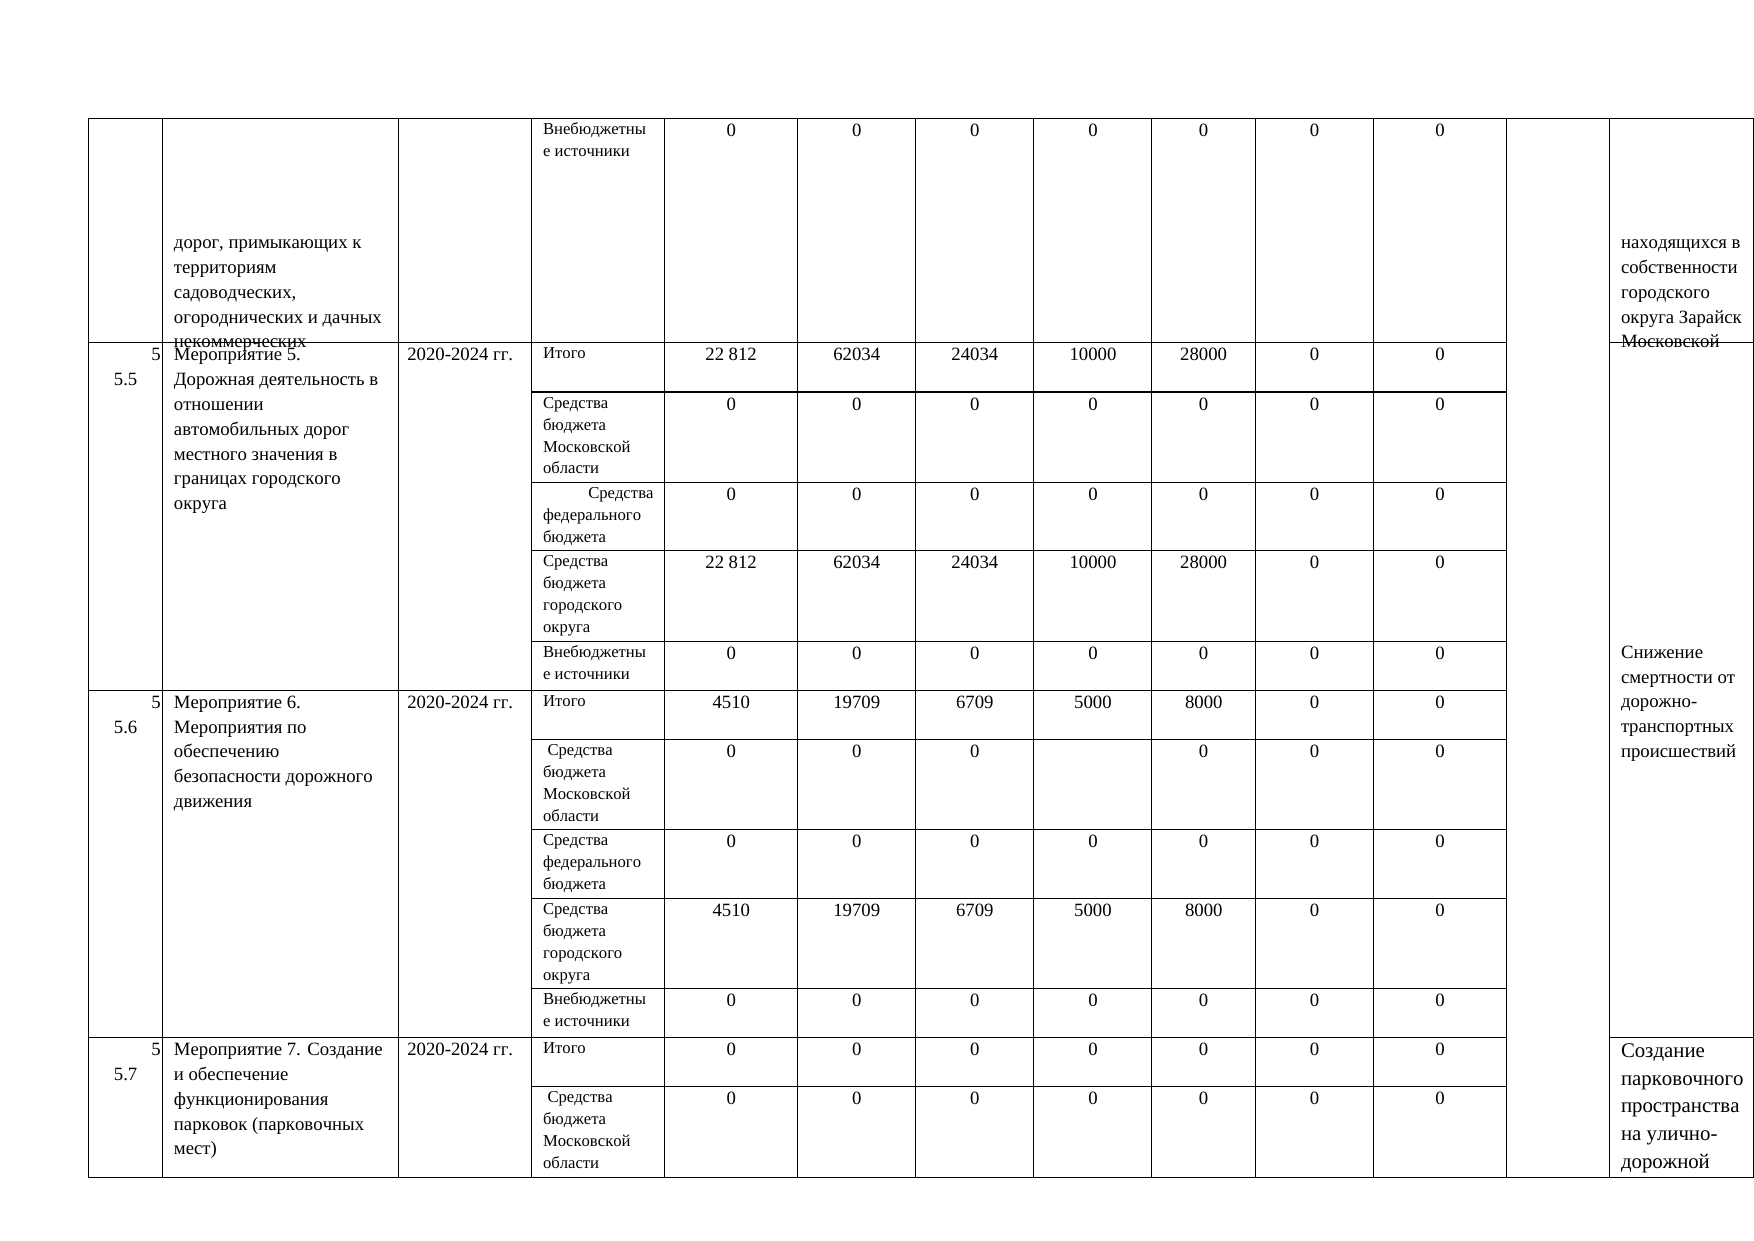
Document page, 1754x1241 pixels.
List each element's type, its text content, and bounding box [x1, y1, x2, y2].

table_cell Внебюджетные источники [532, 119, 664, 342]
table_cell 0 [798, 1087, 915, 1177]
table_cell 0 [665, 830, 797, 898]
table_cell 0 [1152, 119, 1255, 342]
table_cell 4510 [665, 691, 797, 739]
table_cell 0 [916, 989, 1033, 1037]
table_cell 0 [665, 1087, 797, 1177]
table_cell 0 [1152, 1087, 1255, 1177]
table_cell 10000 [1034, 343, 1151, 391]
table_cell 0 [665, 642, 797, 690]
table_cell 6709 [916, 691, 1033, 739]
table_cell 28000 [1152, 343, 1255, 391]
table_cell 0 [916, 1038, 1033, 1086]
table_cell 0 [1152, 393, 1255, 482]
table_cell 0 [1034, 483, 1151, 550]
table_cell [1034, 740, 1151, 829]
table_cell 0 [1152, 1038, 1255, 1086]
table_cell 0 [665, 483, 797, 550]
table_cell Создание парковочного пространства на улично-дорожной сети: в 2020 году – 50 машиномест [1610, 1038, 1753, 1177]
table_cell 0 [916, 740, 1033, 829]
table_cell 0 [1034, 1038, 1151, 1086]
table_cell 0 [1034, 989, 1151, 1037]
table_cell 28000 [1152, 551, 1255, 641]
table_cell Средства бюджета Московской области [532, 393, 664, 482]
table_cell 0 [665, 989, 797, 1037]
table_cell 0 [1374, 483, 1506, 550]
table_cell 0 [916, 119, 1033, 342]
table_cell 0 [1152, 642, 1255, 690]
table_cell 0 [916, 483, 1033, 550]
table_cell Средства бюджета городского округа [532, 899, 664, 988]
table_cell 0 [916, 830, 1033, 898]
table_cell 0 [798, 119, 915, 342]
table_cell 0 [1034, 119, 1151, 342]
table_cell 0 [798, 642, 915, 690]
table_cell 0 [665, 119, 797, 342]
table_cell 0 [916, 393, 1033, 482]
table_cell 55.5 [89, 343, 162, 690]
table_cell Средства федерального бюджета [532, 830, 664, 898]
table_cell 8000 [1152, 691, 1255, 739]
table_cell 0 [1374, 830, 1506, 898]
table_cell 0 [1256, 1038, 1373, 1086]
table_cell 0 [1256, 740, 1373, 829]
table_cell 2020-2024 гг. [399, 343, 531, 690]
table_cell 8000 [1152, 899, 1255, 988]
table_cell 0 [1256, 989, 1373, 1037]
table_cell 0 [798, 393, 915, 482]
table_cell 5000 [1034, 691, 1151, 739]
table_cell 0 [1256, 343, 1373, 391]
table_cell Средства бюджета Московской области [532, 1087, 664, 1177]
table_cell 55.7 [89, 1038, 162, 1177]
table_cell Внебюджетные источники [532, 642, 664, 690]
table_cell 0 [798, 830, 915, 898]
table_cell 0 [665, 1038, 797, 1086]
table_cell 0 [1374, 393, 1506, 482]
table_cell 0 [1256, 899, 1373, 988]
table_cell 19709 [798, 899, 915, 988]
table_cell 0 [1374, 1087, 1506, 1177]
table_cell 0 [1034, 393, 1151, 482]
table_cell 10000 [1034, 551, 1151, 641]
table_cell Мероприятие 7. Создание и обеспечение функционирования парковок (парковочных мест) [163, 1038, 398, 1177]
table_cell 0 [1374, 691, 1506, 739]
table_cell Снижение смертности от дорожно-транспортных происшествий [1610, 343, 1753, 1037]
table_cell 0 [1374, 119, 1506, 342]
table_cell 0 [1374, 989, 1506, 1037]
table_cell Итого [532, 1038, 664, 1086]
table_cell Мероприятие 5. Дорожная деятельность в отношении автомобильных дорог местного значения в границах городского округа [163, 343, 398, 690]
table_cell 0 [1152, 483, 1255, 550]
table_cell 0 [1374, 740, 1506, 829]
table_cell 19709 [798, 691, 915, 739]
table_cell Средства федерального бюджета [532, 483, 664, 550]
table_cell 0 [1152, 740, 1255, 829]
table_cell 0 [1256, 483, 1373, 550]
table_cell 0 [1256, 119, 1373, 342]
table_cell 0 [1374, 899, 1506, 988]
table_cell 0 [1152, 830, 1255, 898]
table_cell 0 [1256, 551, 1373, 641]
table_cell 24034 [916, 343, 1033, 391]
table_cell Внебюджетные источники [532, 989, 664, 1037]
table_cell 22 812 [665, 551, 797, 641]
table_cell 0 [1256, 830, 1373, 898]
table_cell 0 [798, 483, 915, 550]
table_cell Итого [532, 691, 664, 739]
table_cell 0 [1256, 691, 1373, 739]
table_cell Средства бюджета городского округа [532, 551, 664, 641]
table_cell 5000 [1034, 899, 1151, 988]
table_cell 0 [916, 642, 1033, 690]
table_cell 6709 [916, 899, 1033, 988]
table_cell 0 [1256, 642, 1373, 690]
table_cell 0 [1034, 642, 1151, 690]
table_cell 24034 [916, 551, 1033, 641]
table_cell 22 812 [665, 343, 797, 391]
table_cell 0 [1034, 830, 1151, 898]
table_cell 0 [1256, 393, 1373, 482]
table_cell 62034 [798, 551, 915, 641]
table_cell 0 [1034, 1087, 1151, 1177]
table_cell 62034 [798, 343, 915, 391]
table_cell 0 [916, 1087, 1033, 1177]
table_cell 0 [1374, 642, 1506, 690]
table_cell 0 [798, 989, 915, 1037]
table_cell 0 [665, 740, 797, 829]
table_cell 0 [1152, 989, 1255, 1037]
table_cell 0 [1374, 551, 1506, 641]
table_cell 0 [798, 1038, 915, 1086]
table_cell Средства бюджета Московской области [532, 740, 664, 829]
table_cell 55.6 [89, 691, 162, 1037]
table_cell 4510 [665, 899, 797, 988]
table_cell Мероприятие 6. Мероприятия по обеспечению безопасности дорожного движения [163, 691, 398, 1037]
table_cell 0 [798, 740, 915, 829]
table_cell 2020-2024 гг. [399, 1038, 531, 1177]
table_cell 2020-2024 гг. [399, 691, 531, 1037]
table_cell 0 [1374, 1038, 1506, 1086]
table_cell 0 [665, 393, 797, 482]
table_cell Итого [532, 343, 664, 391]
table_cell 0 [1256, 1087, 1373, 1177]
table_cell 0 [1374, 343, 1506, 391]
